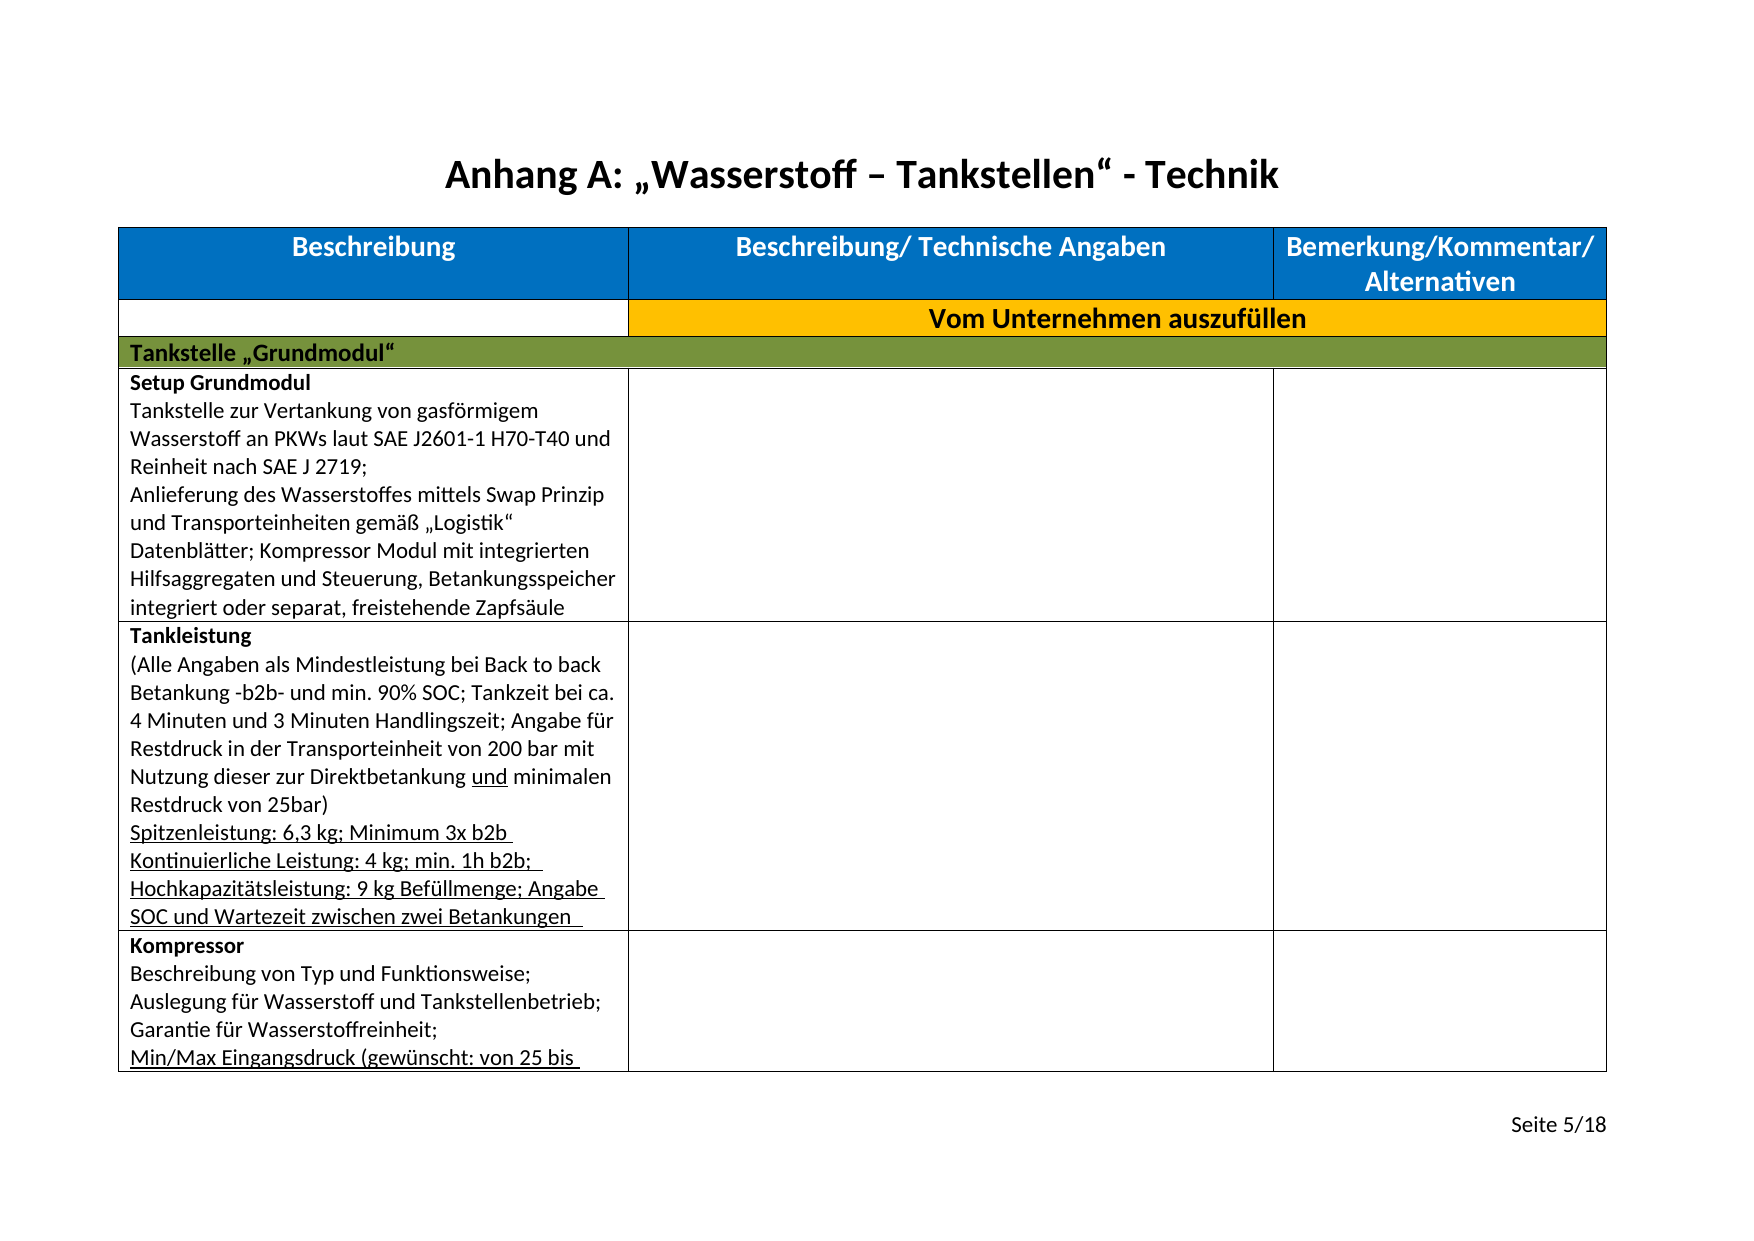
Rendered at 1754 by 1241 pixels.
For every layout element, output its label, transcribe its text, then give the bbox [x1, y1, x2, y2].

table_cell [119, 300, 628, 336]
table_cell Vom Unternehmen auszufüllen [629, 300, 1606, 336]
text Anhang A: „Wasserstoff – Tankstellen“ - Technik [118, 148, 1606, 198]
table_cell Setup Grundmodul Tankstelle zur Vertankung von gasförmigem Wasserstoff an PKWs laut SAE J2601-1 H70-T40 und Reinheit nach SAE J 2719; Anlieferung des Wasserstoffes mittels Swap Prinzip und Transporteinheiten gemäß „Logistik“ Datenblätter; Kompressor Modul mit integrierten Hilfsaggregaten und Steuerung, Betankungsspeicher integriert oder separat, freistehende Zapfsäule [119, 369, 628, 621]
table_cell [1274, 622, 1606, 930]
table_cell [119, 931, 628, 1071]
table_cell [1274, 369, 1606, 621]
table_cell [1274, 931, 1606, 1071]
table_cell Tankleistung (Alle Angaben als Mindestleistung bei Back to back Betankung -b2b- und min. 90% SOC; Tankzeit bei ca. 4 Minuten und 3 Minuten Handlingszeit; Angabe für Restdruck in der Transporteinheit von 200 bar mit Nutzung dieser zur Direktbetankung und minimalen Restdruck von 25bar) Spitzenleistung: 6,3 kg; Minimum 3x b2b Kontinuierliche Leistung: 4 kg; min. 1h b2b; Hochkapazitätsleistung: 9 kg Befüllmenge; Angabe SOC und Wartezeit zwischen zwei Betankungen [119, 622, 628, 930]
table_cell [629, 931, 1273, 1071]
table_cell Tankstelle „Grundmodul“ [119, 337, 1606, 367]
table_header Beschreibung/ Technische Angaben [629, 228, 1273, 299]
table_header Beschreibung [119, 228, 628, 299]
table_header Bemerkung/Kommentar/ Alternativen [1274, 228, 1606, 299]
table_cell [629, 369, 1273, 621]
table_cell [629, 622, 1273, 930]
